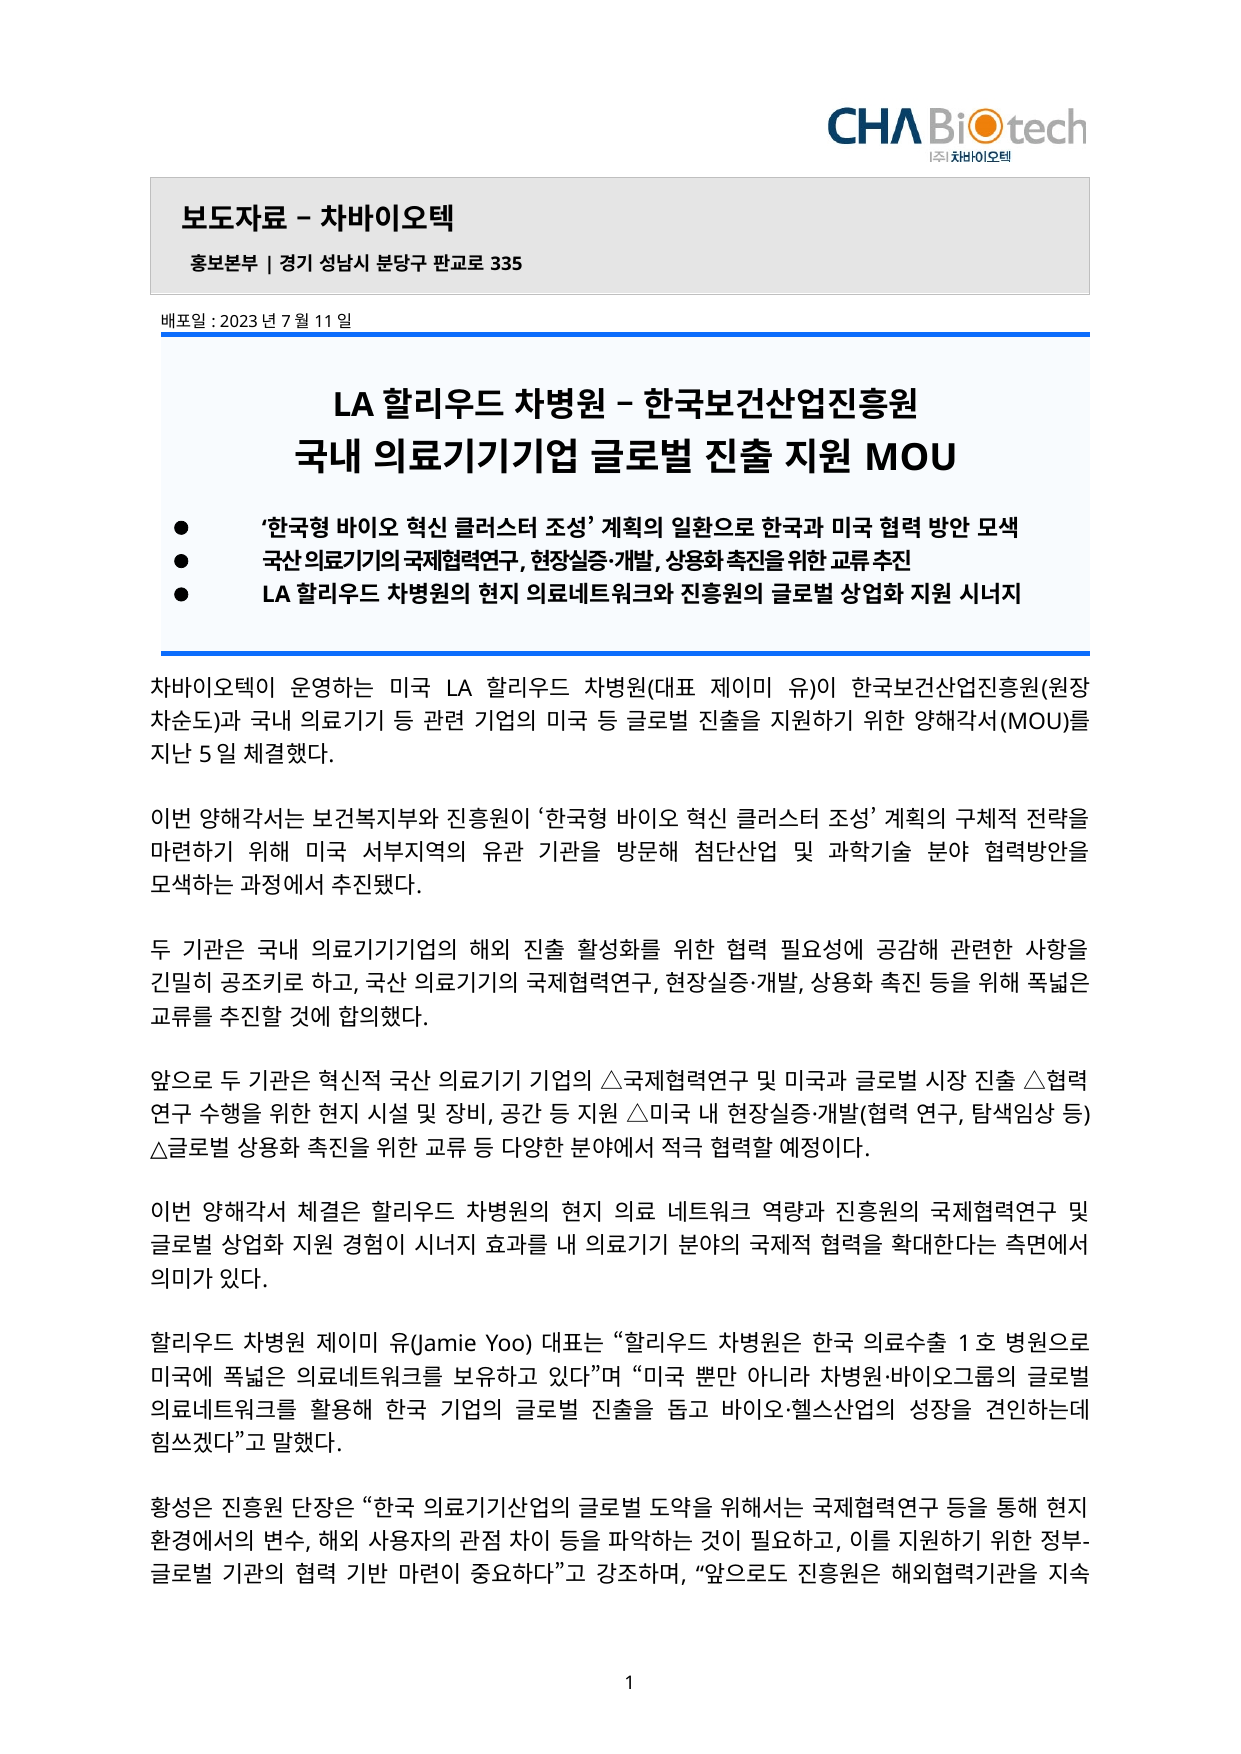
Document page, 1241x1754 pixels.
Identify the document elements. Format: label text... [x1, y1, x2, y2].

text 배포일 : 2023년 7월 11일 [150, 295, 1090, 332]
text 차바이오텍이 운영하는 미국 LA 할리우드 차병원(대표 제이미 유)이 한국보건산업진흥원(원장 차순도)과 국내 의료기기 등 관련 기업의 미국 등 글로벌 진출을 지원하기 위한 양해각서(MOU)를 지난 5일 체결했다. [150, 669, 1090, 769]
text 이번 양해각서는 보건복지부와 진흥원이 ‘한국형 바이오 혁신 클러스터 조성’ 계획의 구체적 전략을 마련하기 위해 미국 서부지역의 유관 기관을 방문해 첨단산업 및 과학기술 분야 협력방안을 모색하는 과정에서 추진됐다. [150, 801, 1090, 901]
table_header 보도자료 – 차바이오텍 홍보본부 | 경기 성남시 분당구 판교로 335 [151, 178, 1089, 293]
table_header LA 할리우드 차병원 – 한국보건산업진흥원 국내 의료기기기업 글로벌 진출 지원 MOU ‘한국형 바이오 혁신 클러스터 조성’ 계획의 일환으로 한국과 미국 협력 방안 모색 국산 의료기기의 국제협력연구, 현장실증·개발, 상용화 촉진을 위한 교류 추진 LA 할리우드 차병원의 현지 의료네트워크와 진흥원의 글로벌 상업화 지원 시너지 [161, 337, 1090, 651]
picture [826, 98, 1086, 162]
text 할리우드 차병원 제이미 유(Jamie Yoo) 대표는 “할리우드 차병원은 한국 의료수출 1호 병원으로 미국에 폭넓은 의료네트워크를 보유하고 있다”며 “미국 뿐만 아니라 차병원·바이오그룹의 글로벌 의료네트워크를 활용해 한국 기업의 글로벌 진출을 돕고 바이오·헬스산업의 성장을 견인하는데 힘쓰겠다”고 말했다. [150, 1325, 1090, 1458]
text 앞으로 두 기관은 혁신적 국산 의료기기 기업의 △국제협력연구 및 미국과 글로벌 시장 진출 △협력 연구 수행을 위한 현지 시설 및 장비, 공간 등 지원 △미국 내 현장실증·개발(협력 연구, 탐색임상 등) △글로벌 상용화 촉진을 위한 교류 등 다양한 분야에서 적극 협력할 예정이다. [150, 1063, 1090, 1163]
text 두 기관은 국내 의료기기기업의 해외 진출 활성화를 위한 협력 필요성에 공감해 관련한 사항을 긴밀히 공조키로 하고, 국산 의료기기의 국제협력연구, 현장실증·개발, 상용화 촉진 등을 위해 폭넓은 교류를 추진할 것에 합의했다. [150, 932, 1090, 1032]
text 이번 양해각서 체결은 할리우드 차병원의 현지 의료 네트워크 역량과 진흥원의 국제협력연구 및 글로벌 상업화 지원 경험이 시너지 효과를 내 의료기기 분야의 국제적 협력을 확대한다는 측면에서 의미가 있다. [150, 1194, 1090, 1294]
